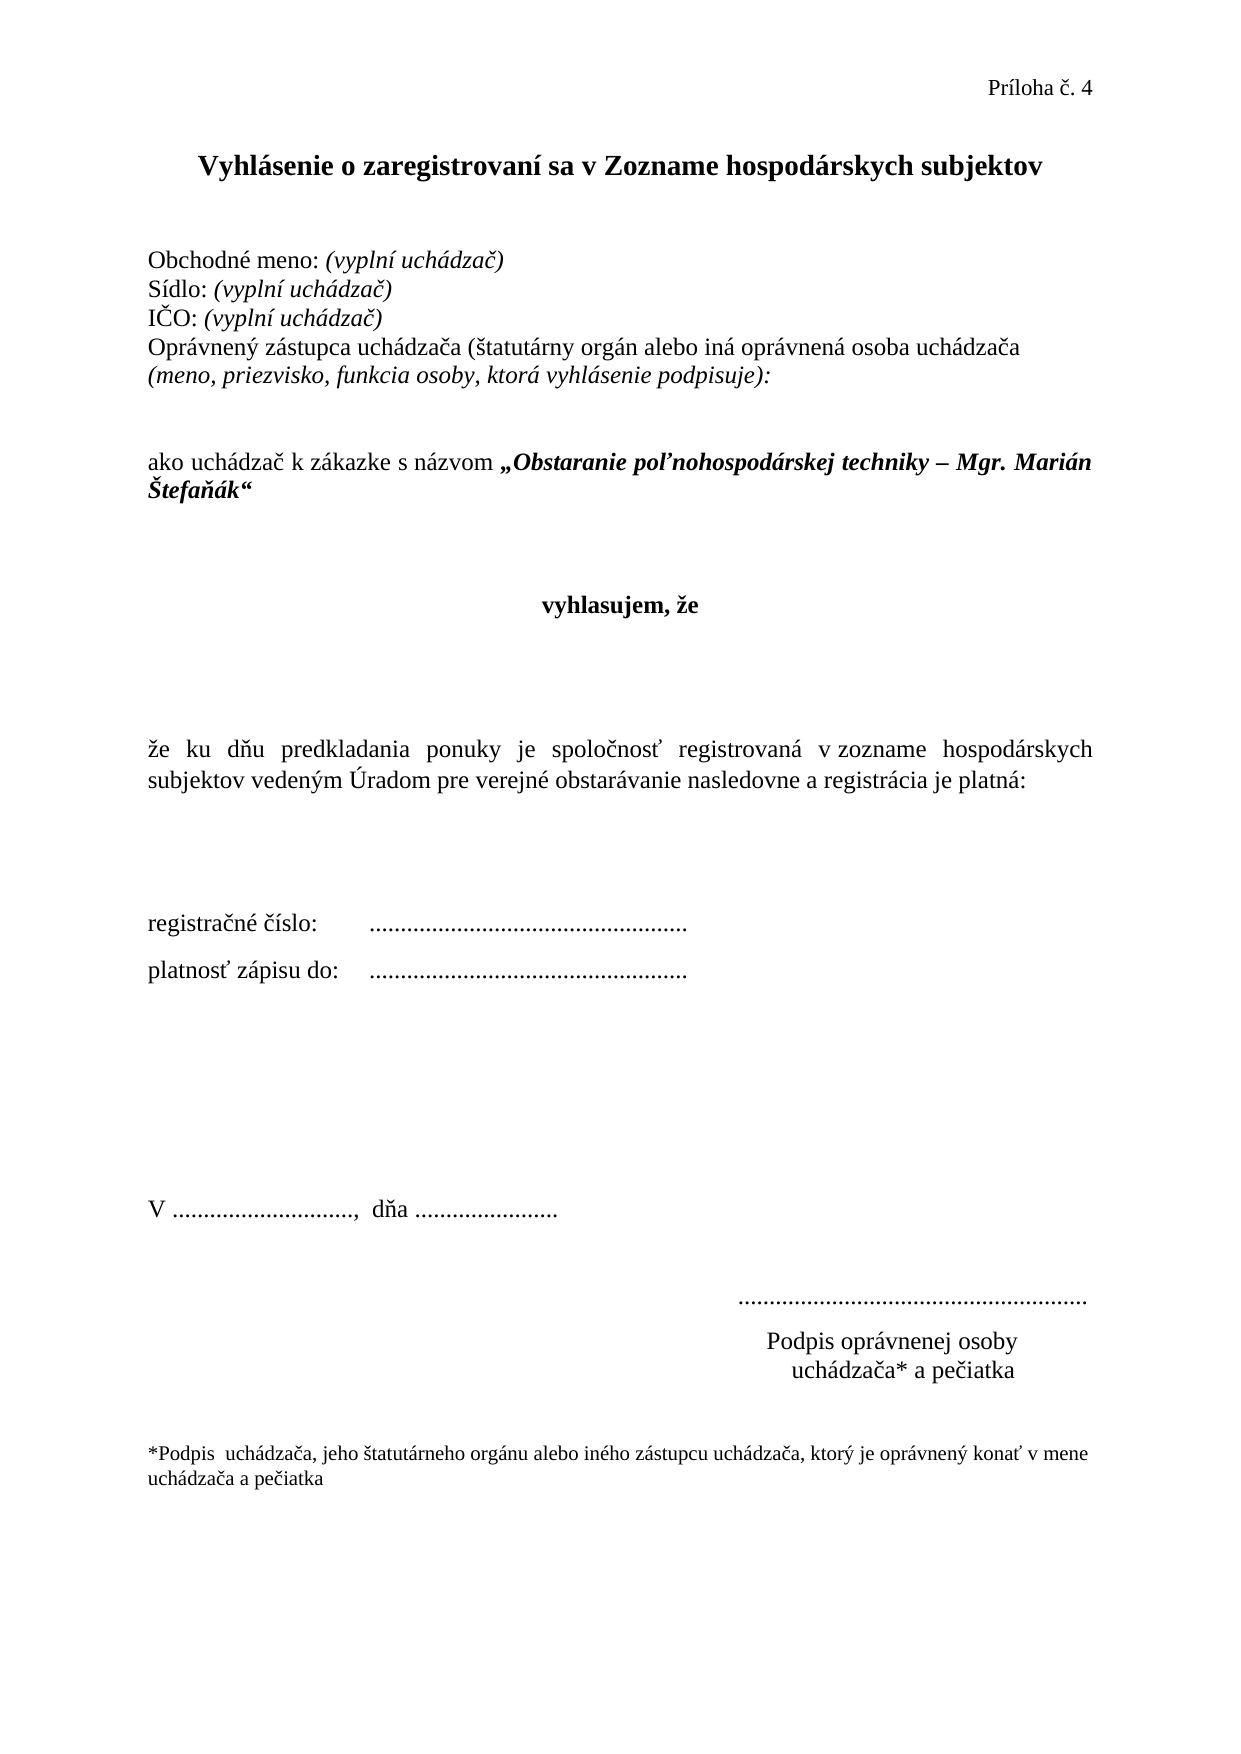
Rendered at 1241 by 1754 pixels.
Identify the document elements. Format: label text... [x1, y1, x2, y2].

list V ............................., dňa ....................... [148, 1194, 1093, 1223]
text Obchodné meno: (vyplní uchádzač) [148, 246, 1093, 274]
text registračné číslo: ................................................... [148, 908, 1093, 937]
text Sídlo: (vyplní uchádzač) [148, 274, 1093, 303]
text uchádzača* a pečiatka [723, 1355, 1093, 1384]
text *Podpis uchádzača, jeho štatutárneho orgánu alebo iného zástupcu uchádzača, ktorý je oprávnený konať v mene uchádzača a pečiatka [148, 1441, 1093, 1489]
text že ku dňu predkladania ponuky je spoločnosť registrovaná v zozname hospodárskych subjektov vedeným Úradom pre verejné obstarávanie nasledovne a registrácia je platná: [148, 734, 1093, 793]
text ........................................................ [664, 1281, 1093, 1310]
text Oprávnený zástupca uchádzača (štatutárny orgán alebo iná oprávnená osoba uchádzača (meno, priezvisko, funkcia osoby, ktorá vyhlásenie podpisuje): [148, 332, 1093, 389]
text platnosť zápisu do: ................................................... [148, 956, 1093, 984]
text Podpis oprávnenej osoby [723, 1326, 1093, 1355]
text Vyhlásenie o zaregistrovaní sa v Zozname hospodárskych subjektov [148, 148, 1093, 181]
text ako uchádzač k zákazke s názvom „Obstaranie poľnohospodárskej techniky – Mgr. Marián Štefaňák“ [148, 447, 1093, 504]
text IČO: (vyplní uchádzač) [148, 303, 1093, 332]
text vyhlasujem, že [148, 591, 1093, 619]
